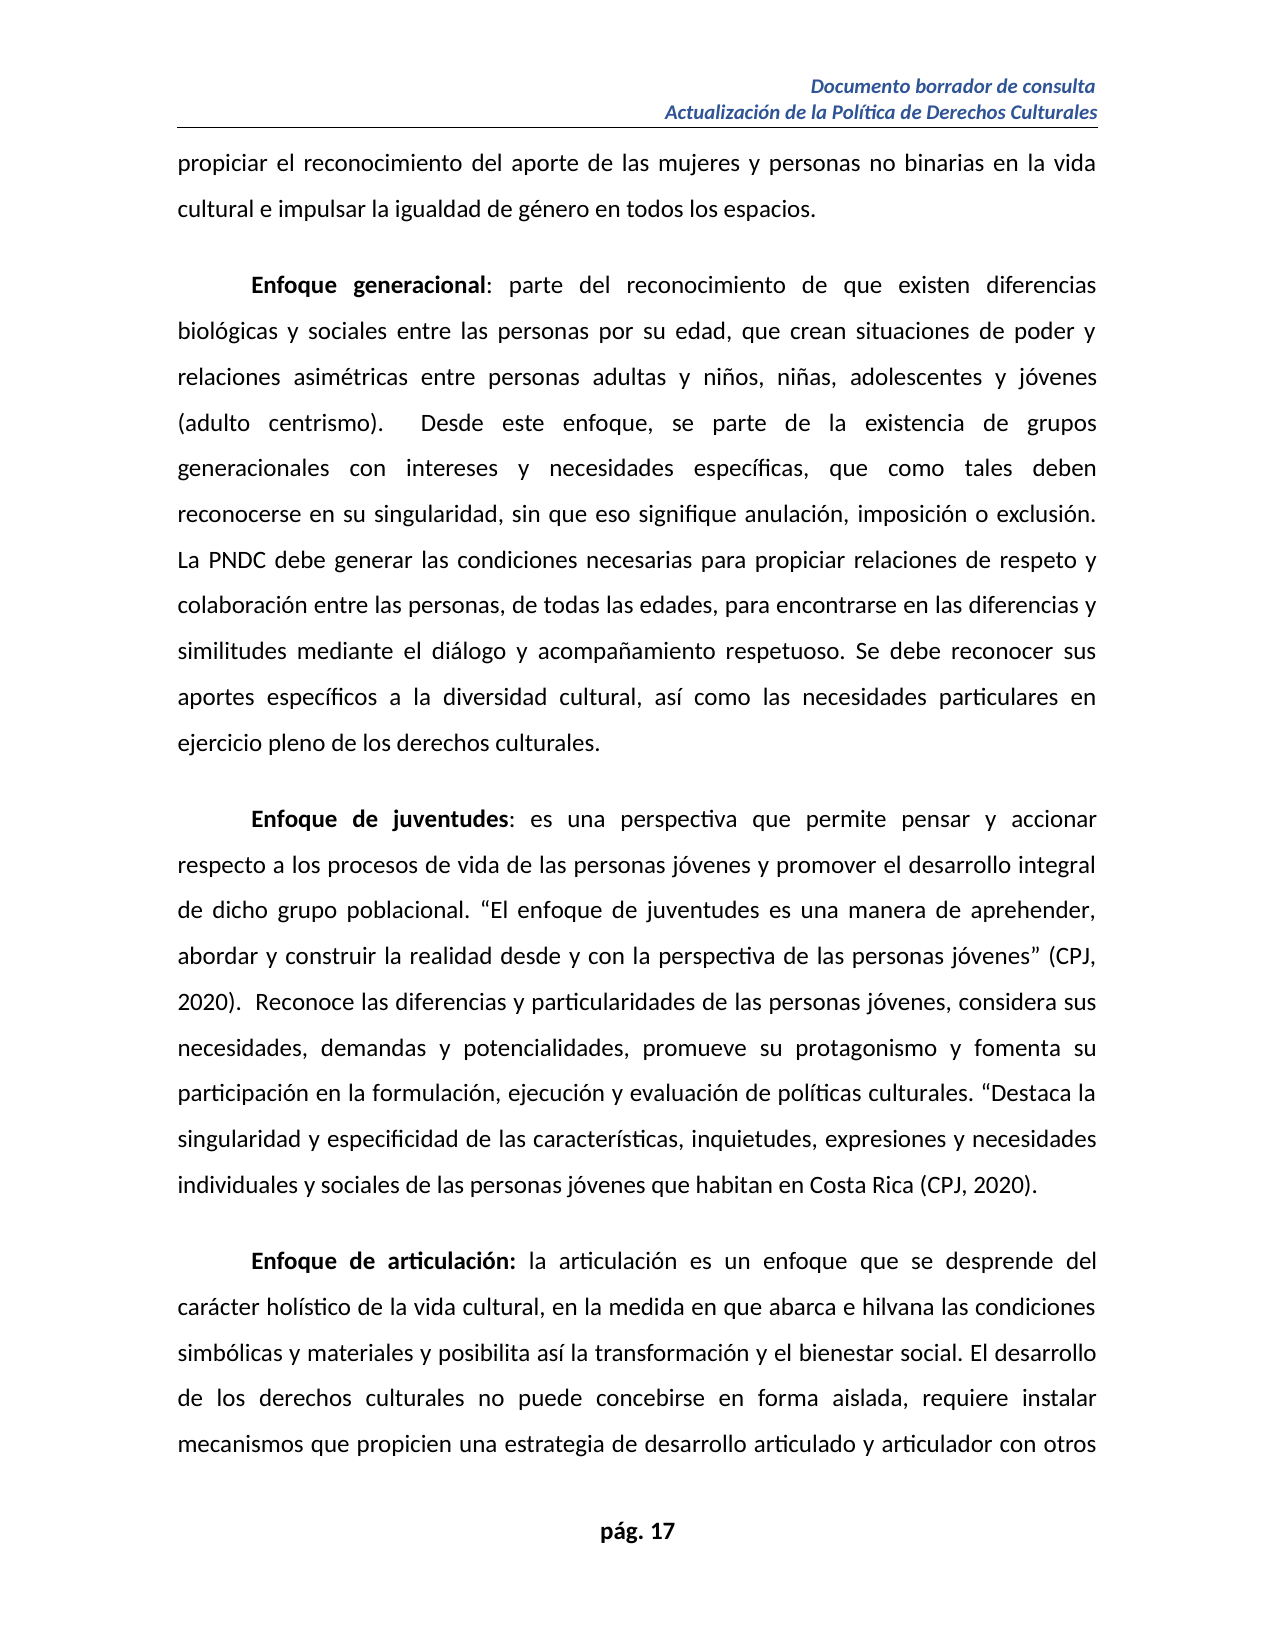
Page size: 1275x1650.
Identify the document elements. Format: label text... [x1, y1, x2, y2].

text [177, 148, 1098, 224]
text Enfoque de juventudes: es una perspectiva que permite pensar y accionar respecto a los procesos de vida de las personas jóvenes y promover el desarrollo integral de dicho grupo poblacional. “El enfoque de juventudes es una manera de aprehender, abordar y construir la realidad desde y con la perspectiva de las personas jóvenes” (CPJ, 2020). Reconoce las diferencias y particularidades de las personas jóvenes, considera sus necesidades, demandas y potencialidades, promueve su protagonismo y fomenta su participación en la formulación, ejecución y evaluación de políticas culturales. “Destaca la singularidad y especificidad de las características, inquietudes, expresiones y necesidades individuales y sociales de las personas jóvenes que habitan en Costa Rica (CPJ, 2020). [177, 803, 1098, 1199]
text Enfoque generacional: parte del reconocimiento de que existen diferencias biológicas y sociales entre las personas por su edad, que crean situaciones de poder y relaciones asimétricas entre personas adultas y niños, niñas, adolescentes y jóvenes (adulto centrismo). Desde este enfoque, se parte de la existencia de grupos generacionales con intereses y necesidades específicas, que como tales deben reconocerse en su singularidad, sin que eso signifique anulación, imposición o exclusión. La PNDC debe generar las condiciones necesarias para propiciar relaciones de respeto y colaboración entre las personas, de todas las edades, para encontrarse en las diferencias y similitudes mediante el diálogo y acompañamiento respetuoso. Se debe reconocer sus aportes específicos a la diversidad cultural, así como las necesidades particulares en ejercicio pleno de los derechos culturales. [177, 269, 1098, 757]
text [177, 1245, 1098, 1459]
